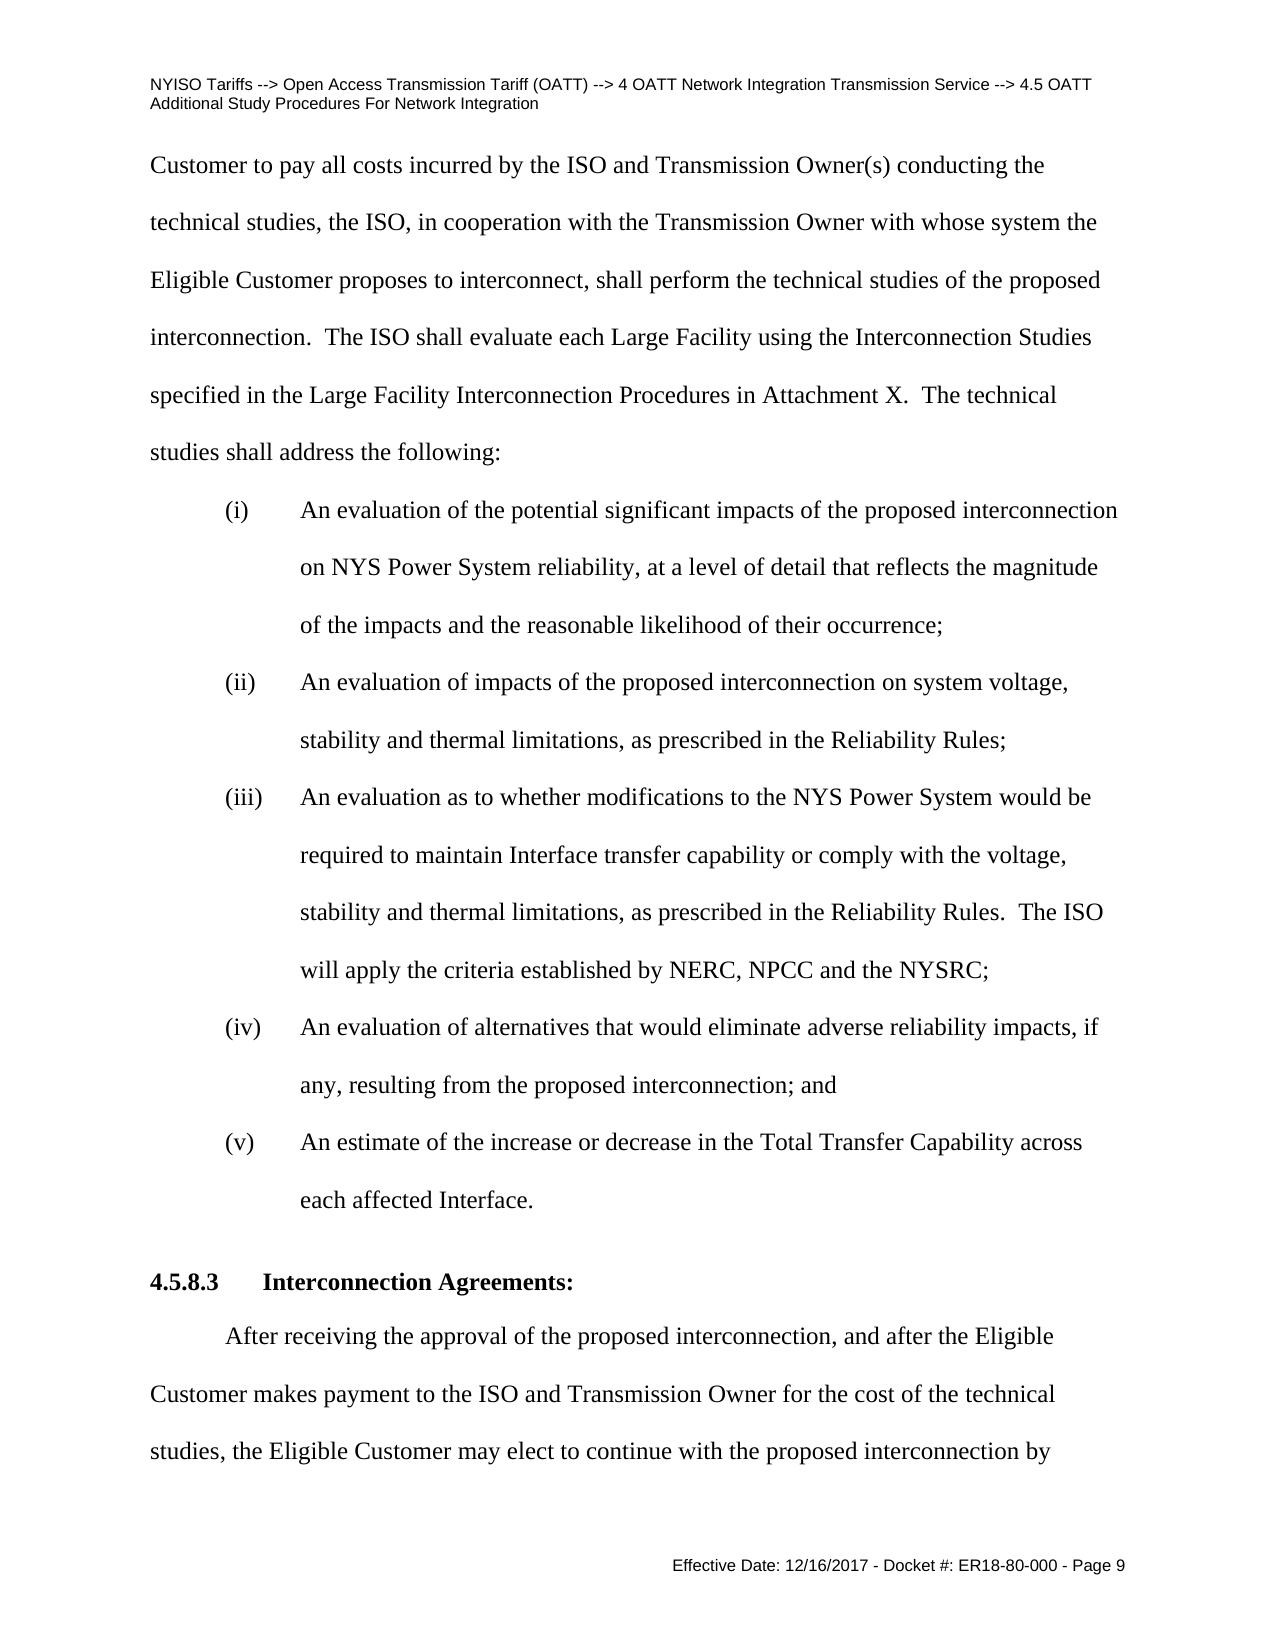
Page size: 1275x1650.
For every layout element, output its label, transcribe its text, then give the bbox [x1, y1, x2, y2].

text (i) An evaluation of the potential significant impacts of the proposed interconnection on NYS Power System reliability, at a level of detail that reflects the magnitude of the impacts and the reasonable likelihood of their occurrence; [225, 495, 1125, 639]
subtitle 4.5.8.3 Interconnection Agreements: [150, 1267, 1059, 1296]
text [150, 150, 1125, 466]
text (iv) An evaluation of alternatives that would eliminate adverse reliability impacts, if any, resulting from the proposed interconnection; and [225, 1012, 1125, 1099]
text (iii) An evaluation as to whether modifications to the NYS Power System would be required to maintain Interface transfer capability or comply with the voltage, stability and thermal limitations, as prescribed in the Reliability Rules. The ISO will apply the criteria established by NERC, NPCC and the NYSRC; [225, 782, 1125, 984]
text (v) An estimate of the increase or decrease in the Total Transfer Capability across each affected Interface. [225, 1127, 1125, 1214]
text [150, 1321, 1125, 1465]
text (ii) An evaluation of impacts of the proposed interconnection on system voltage, stability and thermal limitations, as prescribed in the Reliability Rules; [225, 667, 1125, 754]
